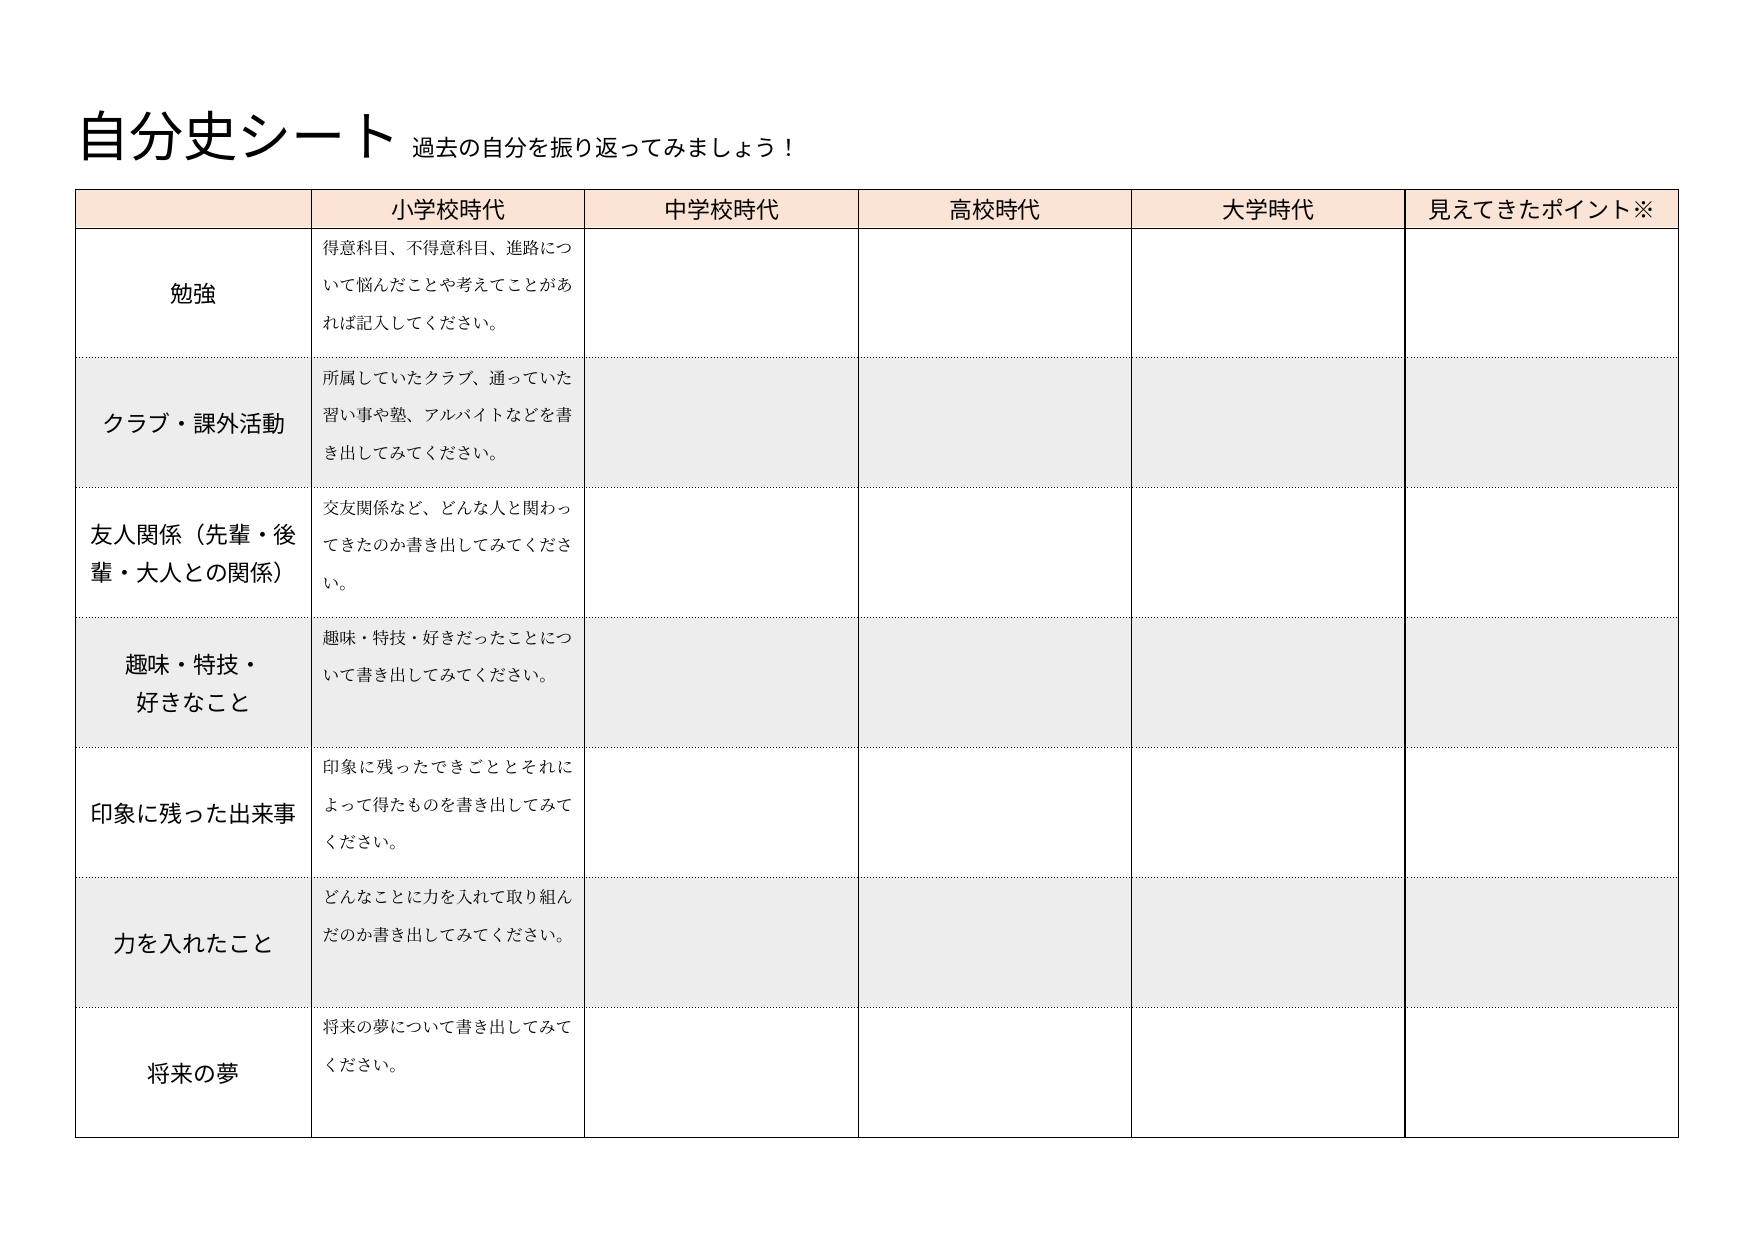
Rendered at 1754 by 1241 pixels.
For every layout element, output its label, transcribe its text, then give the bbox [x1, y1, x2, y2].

table_cell 印象に残った出来事 [76, 747, 311, 877]
table_header 高校時代 [859, 190, 1131, 227]
table_cell 印象に残ったできごととそれによって得たものを書き出してみてください。 [312, 747, 584, 877]
table_cell 趣味・特技・好きだったことについて書き出してみてください。 [312, 617, 584, 747]
table_cell [1132, 229, 1404, 357]
table_cell [1132, 1007, 1404, 1137]
table_header [76, 190, 311, 227]
table_cell [585, 357, 858, 487]
table_cell [1406, 357, 1678, 487]
table_header 中学校時代 [585, 190, 858, 227]
table_cell 交友関係など、どんな人と関わってきたのか書き出してみてください。 [312, 487, 584, 617]
table_cell [585, 617, 858, 747]
table_cell 趣味・特技・ 好きなこと [76, 617, 311, 747]
table_cell [1132, 877, 1404, 1007]
table_cell [859, 357, 1131, 487]
table_cell クラブ・課外活動 [76, 357, 311, 487]
table_cell [859, 617, 1131, 747]
table_cell 将来の夢について書き出してみてください。 [312, 1007, 584, 1137]
table_cell [859, 747, 1131, 877]
table_cell [585, 747, 858, 877]
table_header 小学校時代 [312, 190, 584, 227]
table_cell [1132, 357, 1404, 487]
table_cell [1406, 877, 1678, 1007]
table_cell 勉強 [76, 229, 311, 357]
table_cell [859, 229, 1131, 357]
table_cell [859, 877, 1131, 1007]
table_cell [1406, 747, 1678, 877]
table_cell [1406, 1007, 1678, 1137]
table_cell どんなことに力を入れて取り組んだのか書き出してみてください。 [312, 877, 584, 1007]
text 自分史シート 過去の自分を振り返ってみましょう！ [75, 76, 1679, 189]
table_cell [1406, 487, 1678, 617]
table_header 見えてきたポイント※ [1406, 190, 1678, 227]
table_cell 力を入れたこと [76, 877, 311, 1007]
table_cell [585, 487, 858, 617]
table_cell [1406, 229, 1678, 357]
table_cell [585, 229, 858, 357]
table_cell [585, 1007, 858, 1137]
table_header 大学時代 [1132, 190, 1404, 227]
table_cell [1406, 617, 1678, 747]
table_cell [1132, 617, 1404, 747]
table_cell 得意科目、不得意科目、進路について悩んだことや考えてことがあれば記入してください。 [312, 229, 584, 357]
table_cell [1132, 487, 1404, 617]
table_cell [585, 877, 858, 1007]
table_cell 友人関係（先輩・後輩・大人との関係） [76, 487, 311, 617]
table_cell 将来の夢 [76, 1007, 311, 1137]
table_cell 所属していたクラブ、通っていた習い事や塾、アルバイトなどを書き出してみてください。 [312, 357, 584, 487]
table_cell [859, 1007, 1131, 1137]
table_cell [859, 487, 1131, 617]
table_cell [1132, 747, 1404, 877]
